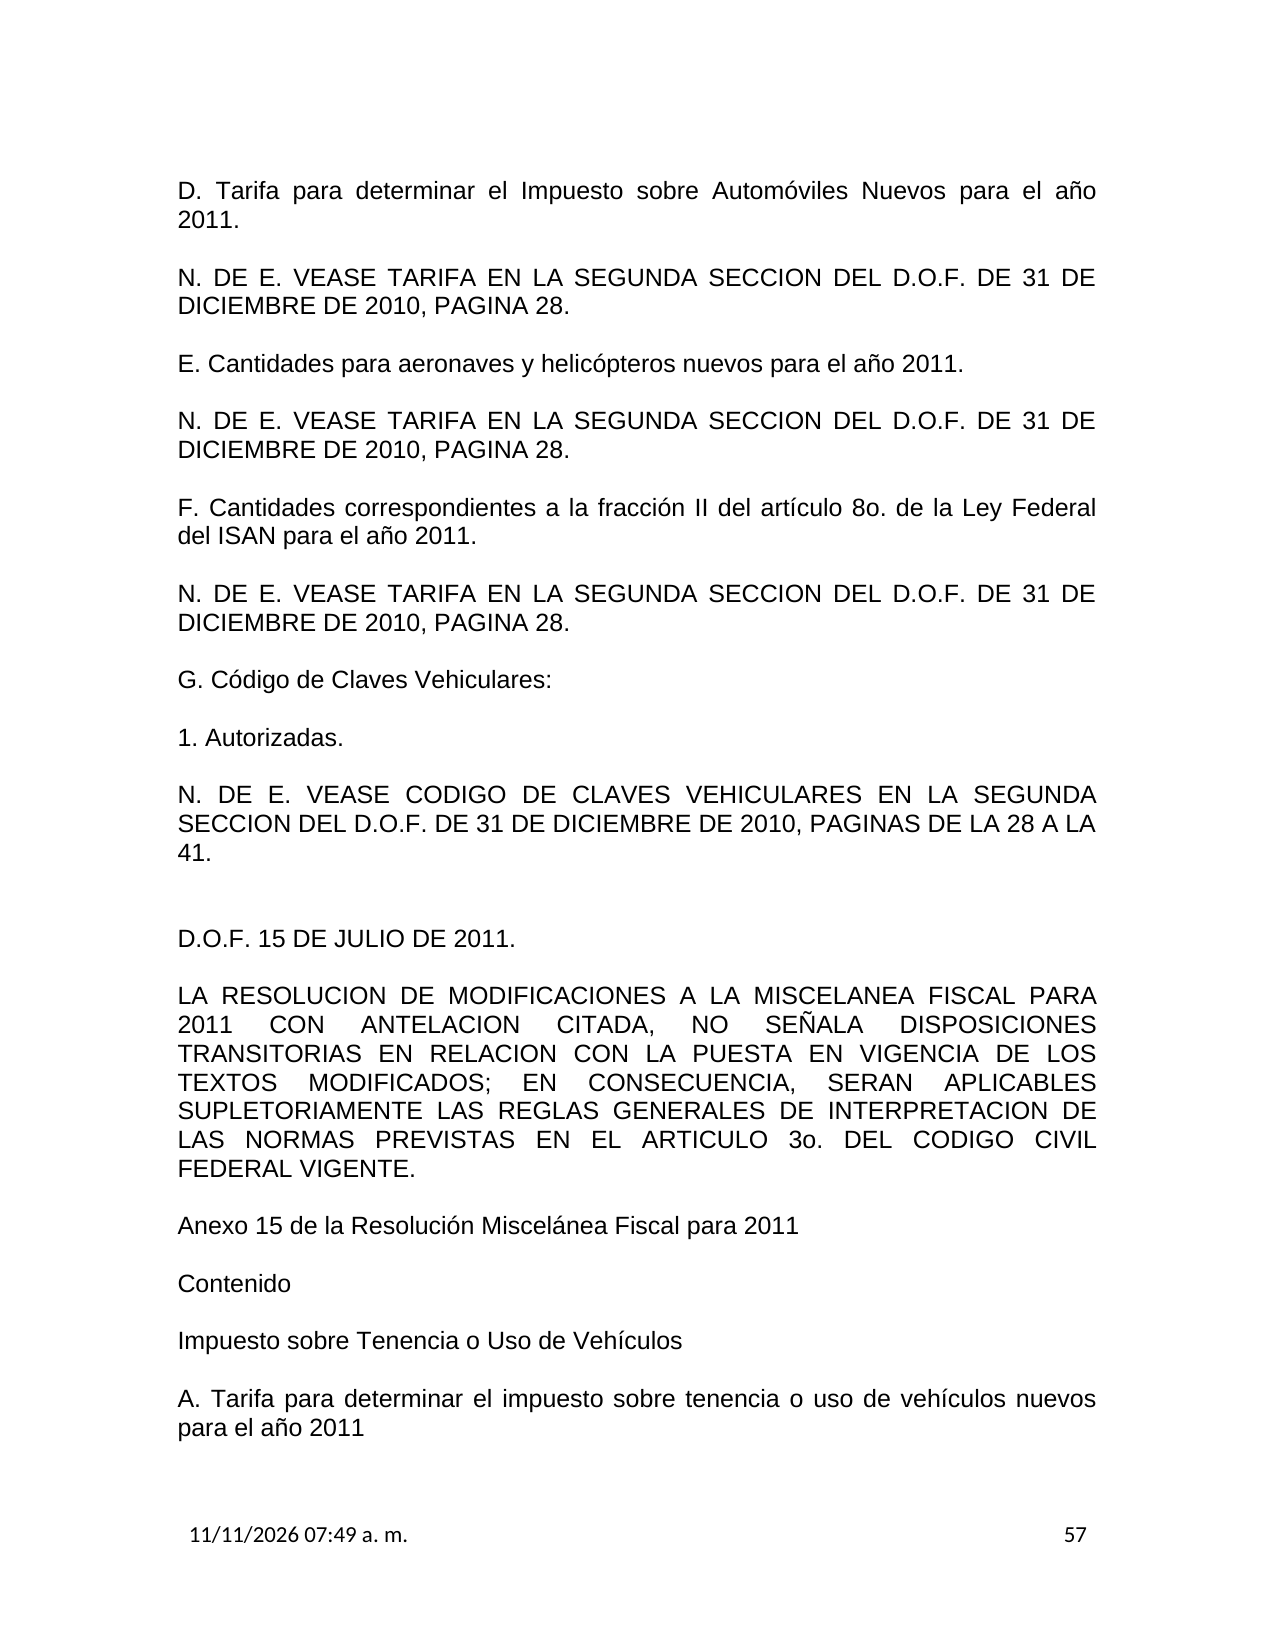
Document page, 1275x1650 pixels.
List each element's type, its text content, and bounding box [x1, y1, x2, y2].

text G. Código de Claves Vehiculares: [177, 665, 1098, 694]
text 1. Autorizadas. [177, 723, 1098, 751]
text N. DE E. VEASE CODIGO DE CLAVES VEHICULARES EN LA SEGUNDA SECCION DEL D.O.F. DE 31 DE DICIEMBRE DE 2010, PAGINAS DE LA 28 A LA 41. [177, 780, 1098, 866]
text N. DE E. VEASE TARIFA EN LA SEGUNDA SECCION DEL D.O.F. DE 31 DE DICIEMBRE DE 2010, PAGINA 28. [177, 406, 1098, 464]
text F. Cantidades correspondientes a la fracción II del artículo 8o. de la Ley Federal del ISAN para el año 2011. [177, 493, 1098, 550]
text Contenido [177, 1269, 1098, 1298]
text Impuesto sobre Tenencia o Uso de Vehículos [177, 1326, 1098, 1355]
text D.O.F. 15 DE JULIO DE 2011. [177, 924, 1098, 953]
text Anexo 15 de la Resolución Miscelánea Fiscal para 2011 [177, 1211, 1098, 1240]
text E. Cantidades para aeronaves y helicópteros nuevos para el año 2011. [177, 349, 1098, 378]
text A. Tarifa para determinar el impuesto sobre tenencia o uso de vehículos nuevos para el año 2011 [177, 1384, 1098, 1441]
text N. DE E. VEASE TARIFA EN LA SEGUNDA SECCION DEL D.O.F. DE 31 DE DICIEMBRE DE 2010, PAGINA 28. [177, 263, 1098, 320]
text N. DE E. VEASE TARIFA EN LA SEGUNDA SECCION DEL D.O.F. DE 31 DE DICIEMBRE DE 2010, PAGINA 28. [177, 579, 1098, 636]
text LA RESOLUCION DE MODIFICACIONES A LA MISCELANEA FISCAL PARA 2011 CON ANTELACION CITADA, NO SEÑALA DISPOSICIONES TRANSITORIAS EN RELACION CON LA PUESTA EN VIGENCIA DE LOS TEXTOS MODIFICADOS; EN CONSECUENCIA, SERAN APLICABLES SUPLETORIAMENTE LAS REGLAS GENERALES DE INTERPRETACION DE LAS NORMAS PREVISTAS EN EL ARTICULO 3o. DEL CODIGO CIVIL FEDERAL VIGENTE. [177, 981, 1098, 1183]
text D. Tarifa para determinar el Impuesto sobre Automóviles Nuevos para el año 2011. [177, 176, 1098, 234]
